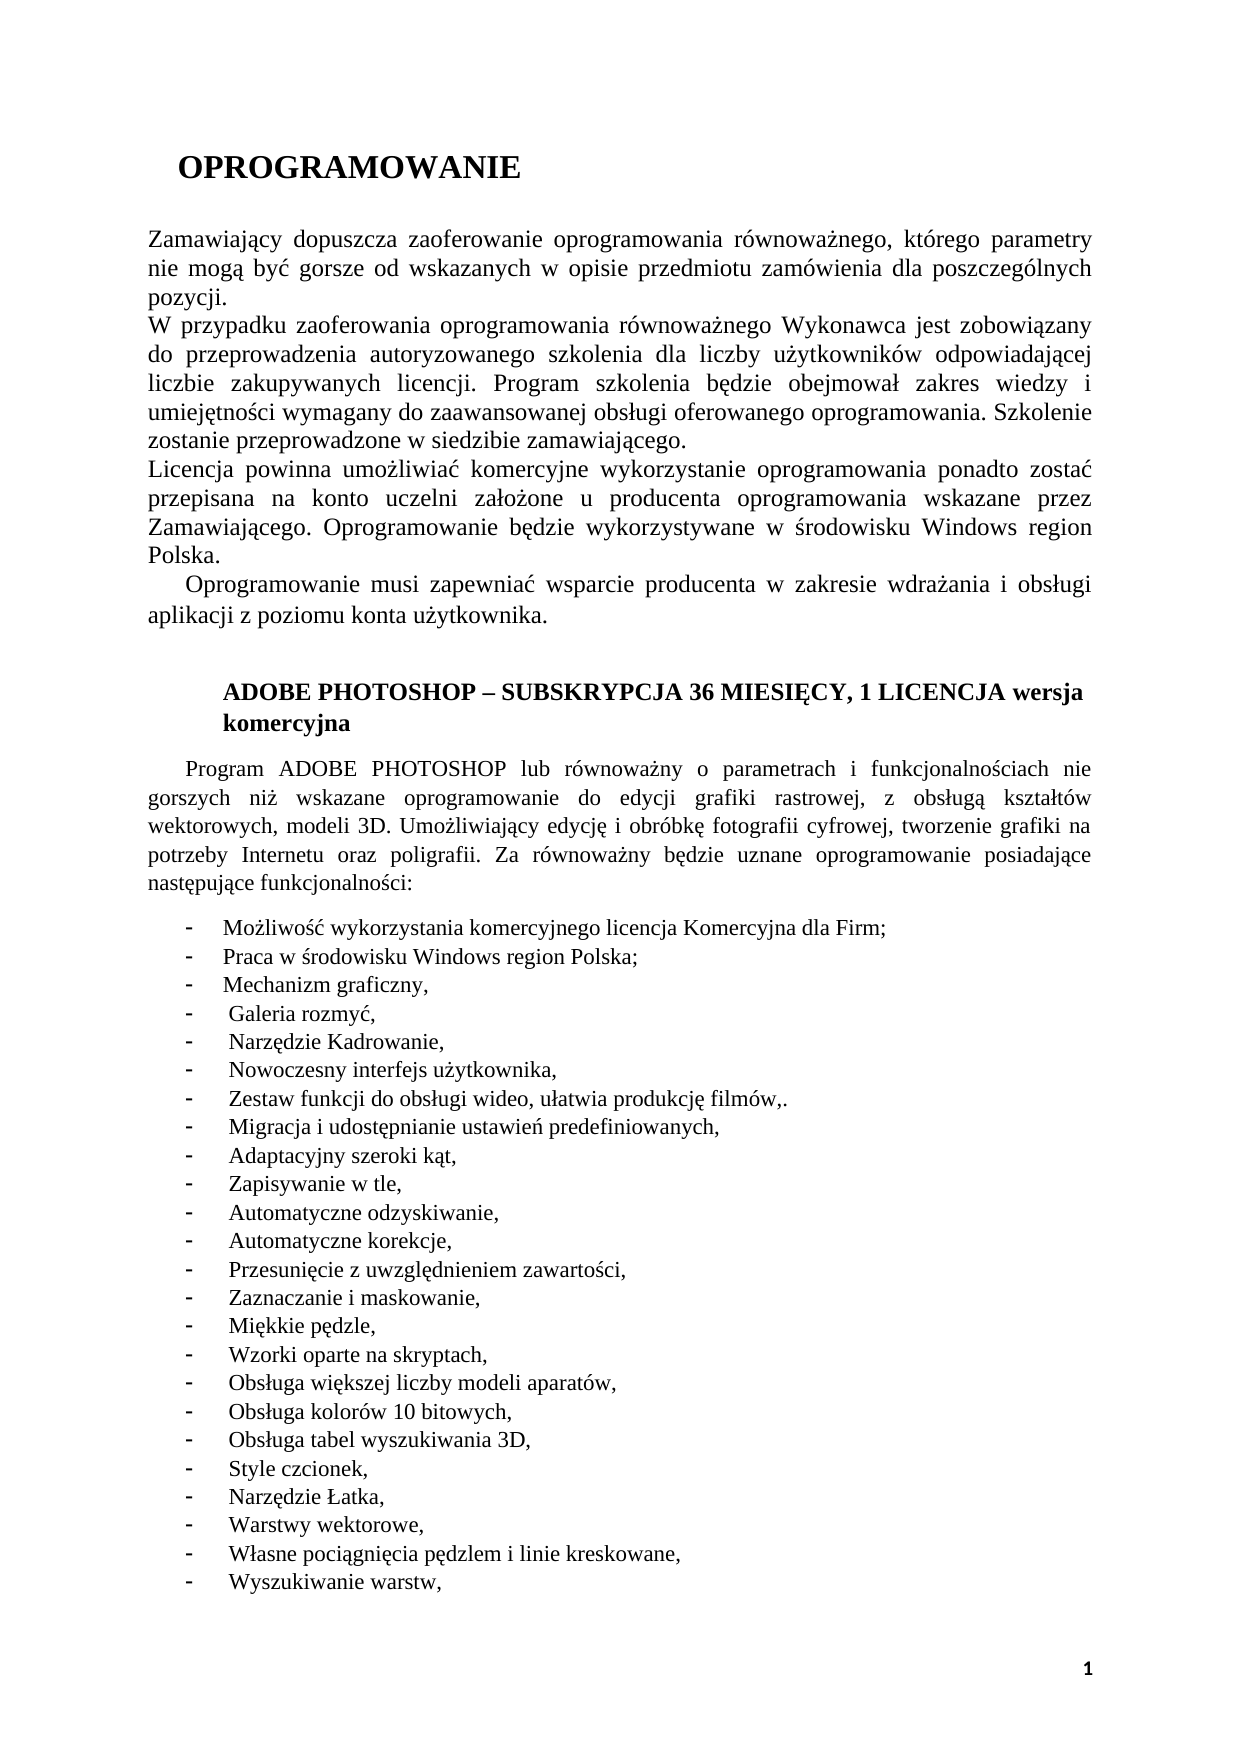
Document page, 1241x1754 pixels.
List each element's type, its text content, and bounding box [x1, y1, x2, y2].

list Migracja i udostępnianie ustawień predefiniowanych, [185, 1113, 1093, 1140]
list Własne pociągnięcia pędzlem i linie kreskowane, [185, 1540, 1093, 1566]
list Style czcionek, [185, 1455, 1093, 1481]
list Warstwy wektorowe, [185, 1512, 1093, 1538]
list Zapisywanie w tle, [185, 1170, 1093, 1197]
list Nowoczesny interfejs użytkownika, [185, 1057, 1093, 1083]
list Możliwość wykorzystania komercyjnego licencja Komercyjna dla Firm; [185, 914, 1093, 941]
list Praca w środowisku Windows region Polska; [185, 943, 1093, 969]
list Zaznaczanie i maskowanie, [185, 1284, 1093, 1310]
text Oprogramowanie musi zapewniać wsparcie producenta w zakresie wdrażania i obsługi aplikacji z poziomu konta użytkownika. [148, 569, 1093, 629]
text Licencja powinna umożliwiać komercyjne wykorzystanie oprogramowania ponadto zostać przepisana na konto uczelni założone u producenta oprogramowania wskazane przez Zamawiającego. Oprogramowanie będzie wykorzystywane w środowisku Windows region Polska. [148, 454, 1093, 569]
list Miękkie pędzle, [185, 1312, 1093, 1339]
list ADOBE PHOTOSHOP – SUBSKRYPCJA 36 MIESIĘCY, 1 LICENCJA wersja komercyjna [223, 677, 1093, 737]
list Automatyczne korekcje, [185, 1227, 1093, 1253]
list Adaptacyjny szeroki kąt, [185, 1142, 1093, 1168]
text Program ADOBE PHOTOSHOP lub równoważny o parametrach i funkcjonalnościach nie gorszych niż wskazane oprogramowanie do edycji grafiki rastrowej, z obsługą kształtów wektorowych, modeli 3D. Umożliwiający edycję i obróbkę fotografii cyfrowej, tworzenie grafiki na potrzeby Internetu oraz poligrafii. Za równoważny będzie uznane oprogramowanie posiadające następujące funkcjonalności: [148, 756, 1093, 896]
text Zamawiający dopuszcza zaoferowanie oprogramowania równoważnego, którego parametry nie mogą być gorsze od wskazanych w opisie przedmiotu zamówienia dla poszczególnych pozycji. [148, 224, 1093, 311]
list Obsługa większej liczby modeli aparatów, [185, 1369, 1093, 1396]
list Obsługa tabel wyszukiwania 3D, [185, 1426, 1093, 1453]
list Wyszukiwanie warstw, [185, 1568, 1093, 1595]
text OPROGRAMOWANIE [148, 148, 1093, 186]
text W przypadku zaoferowania oprogramowania równoważnego Wykonawca jest zobowiązany do przeprowadzenia autoryzowanego szkolenia dla liczby użytkowników odpowiadającej liczbie zakupywanych licencji. Program szkolenia będzie obejmował zakres wiedzy i umiejętności wymagany do zaawansowanej obsługi oferowanego oprogramowania. Szkolenie zostanie przeprowadzone w siedzibie zamawiającego. [148, 311, 1093, 454]
list Narzędzie Łatka, [185, 1483, 1093, 1509]
list Zestaw funkcji do obsługi wideo, ułatwia produkcję filmów,. [185, 1085, 1093, 1111]
list Galeria rozmyć, [185, 1000, 1093, 1026]
list Mechanizm graficzny, [185, 971, 1093, 998]
list Obsługa kolorów 10 bitowych, [185, 1398, 1093, 1424]
list Narzędzie Kadrowanie, [185, 1028, 1093, 1054]
list Przesunięcie z uwzględnieniem zawartości, [185, 1256, 1093, 1282]
list Automatyczne odzyskiwanie, [185, 1199, 1093, 1225]
list Wzorki oparte na skryptach, [185, 1341, 1093, 1367]
